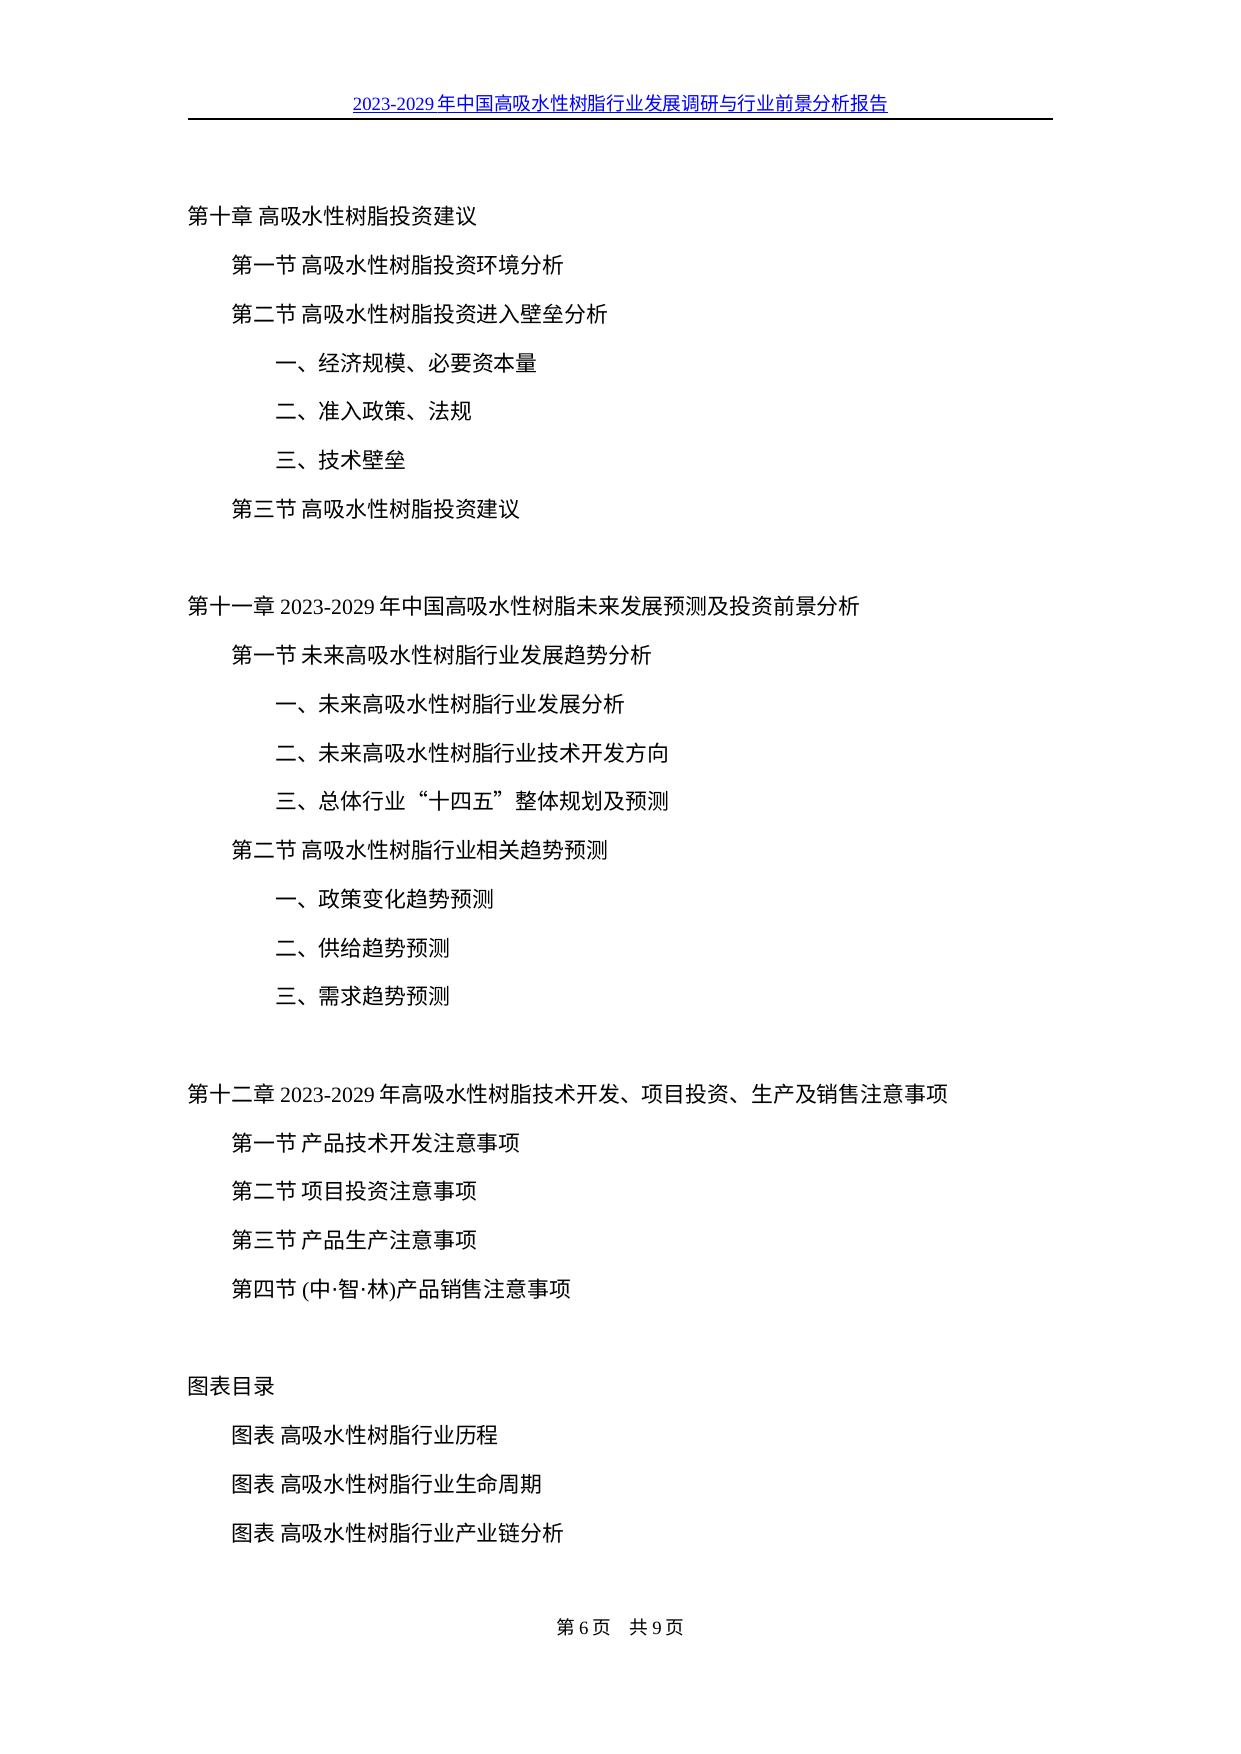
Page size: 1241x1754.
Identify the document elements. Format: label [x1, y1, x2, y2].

text [187, 150, 1053, 1548]
